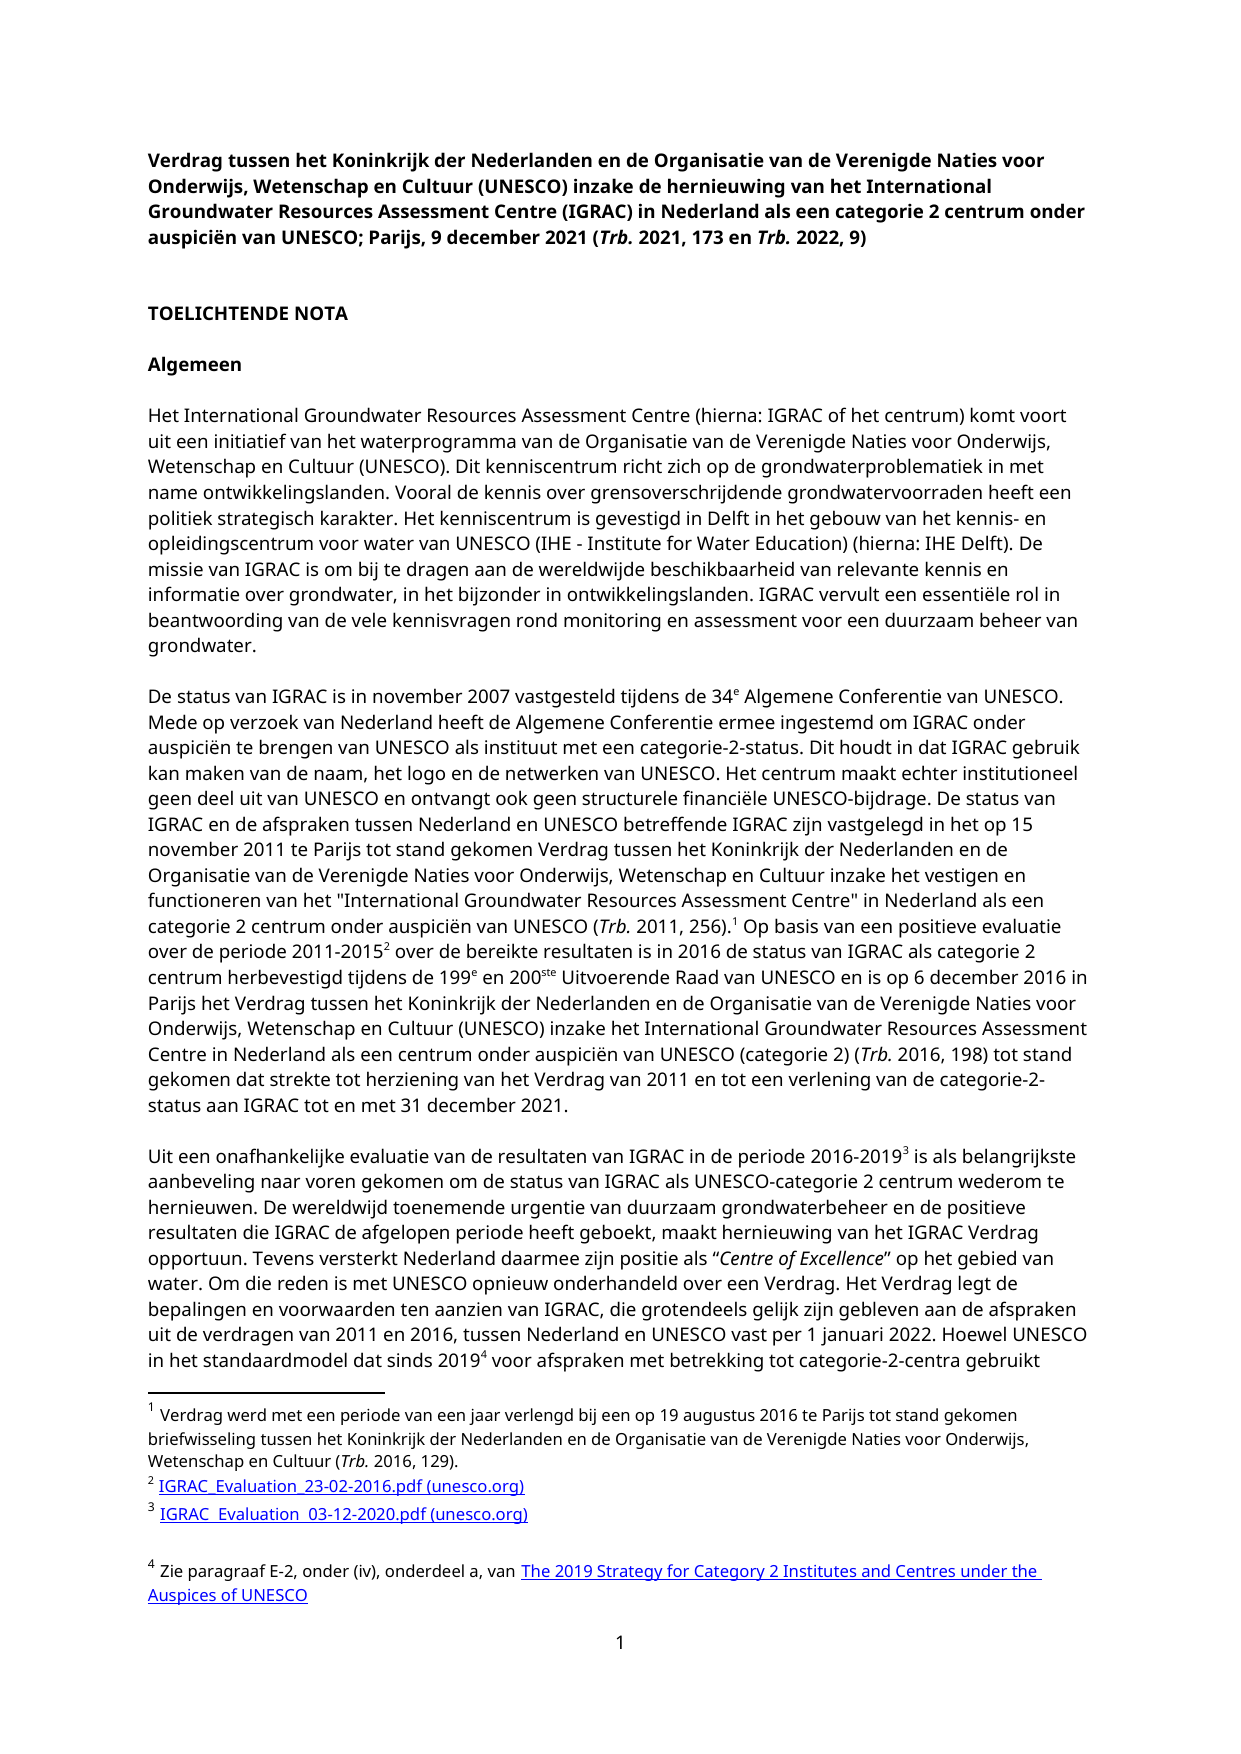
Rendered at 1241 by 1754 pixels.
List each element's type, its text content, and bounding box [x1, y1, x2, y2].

text Het International Groundwater Resources Assessment Centre (hierna: IGRAC of het centrum) komt voort uit een initiatief van het waterprogramma van de Organisatie van de Verenigde Naties voor Onderwijs, Wetenschap en Cultuur (UNESCO). Dit kenniscentrum richt zich op de grondwaterproblematiek in met name ontwikkelingslanden. Vooral de kennis over grensoverschrijdende grondwatervoorraden heeft een politiek strategisch karakter. Het kenniscentrum is gevestigd in Delft in het gebouw van het kennis- en opleidingscentrum voor water van UNESCO (IHE - Institute for Water Education) (hierna: IHE Delft). De missie van IGRAC is om bij te dragen aan de wereldwijde beschikbaarheid van relevante kennis en informatie over grondwater, in het bijzonder in ontwikkelingslanden. IGRAC vervult een essentiële rol in beantwoording van de vele kennisvragen rond monitoring en assessment voor een duurzaam beheer van grondwater. [148, 403, 1093, 658]
text Algemeen [148, 352, 1093, 377]
text Verdrag tussen het Koninkrijk der Nederlanden en de Organisatie van de Verenigde Naties voor Onderwijs, Wetenschap en Cultuur (UNESCO) inzake de hernieuwing van het International Groundwater Resources Assessment Centre (IGRAC) in Nederland als een categorie 2 centrum onder auspiciën van UNESCO; Parijs, 9 december 2021 (Trb. 2021, 173 en Trb. 2022, 9) [148, 148, 1093, 250]
text De status van IGRAC is in november 2007 vastgesteld tijdens de 34e Algemene Conferentie van UNESCO. Mede op verzoek van Nederland heeft de Algemene Conferentie ermee ingestemd om IGRAC onder auspiciën te brengen van UNESCO als instituut met een categorie-2-status. Dit houdt in dat IGRAC gebruik kan maken van de naam, het logo en de netwerken van UNESCO. Het centrum maakt echter institutioneel geen deel uit van UNESCO en ontvangt ook geen structurele financiële UNESCO-bijdrage. De status van IGRAC en de afspraken tussen Nederland en UNESCO betreffende IGRAC zijn vastgelegd in het op 15 november 2011 te Parijs tot stand gekomen Verdrag tussen het Koninkrijk der Nederlanden en de Organisatie van de Verenigde Naties voor Onderwijs, Wetenschap en Cultuur inzake het vestigen en functioneren van het "International Groundwater Resources Assessment Centre" in Nederland als een categorie 2 centrum onder auspiciën van UNESCO (Trb. 2011, 256). Op basis van een positieve evaluatie over de periode 2011-2015 over de bereikte resultaten is in 2016 de status van IGRAC als categorie 2 centrum herbevestigd tijdens de 199e en 200ste Uitvoerende Raad van UNESCO en is op 6 december 2016 in Parijs het Verdrag tussen het Koninkrijk der Nederlanden en de Organisatie van de Verenigde Naties voor Onderwijs, Wetenschap en Cultuur (UNESCO) inzake het International Groundwater Resources Assessment Centre in Nederland als een centrum onder auspiciën van UNESCO (categorie 2) (Trb. 2016, 198) tot stand gekomen dat strekte tot herziening van het Verdrag van 2011 en tot een verlening van de categorie-2-status aan IGRAC tot en met 31 december 2021. [148, 683, 1093, 1117]
text TOELICHTENDE NOTA [148, 301, 1093, 326]
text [148, 1143, 1093, 1373]
